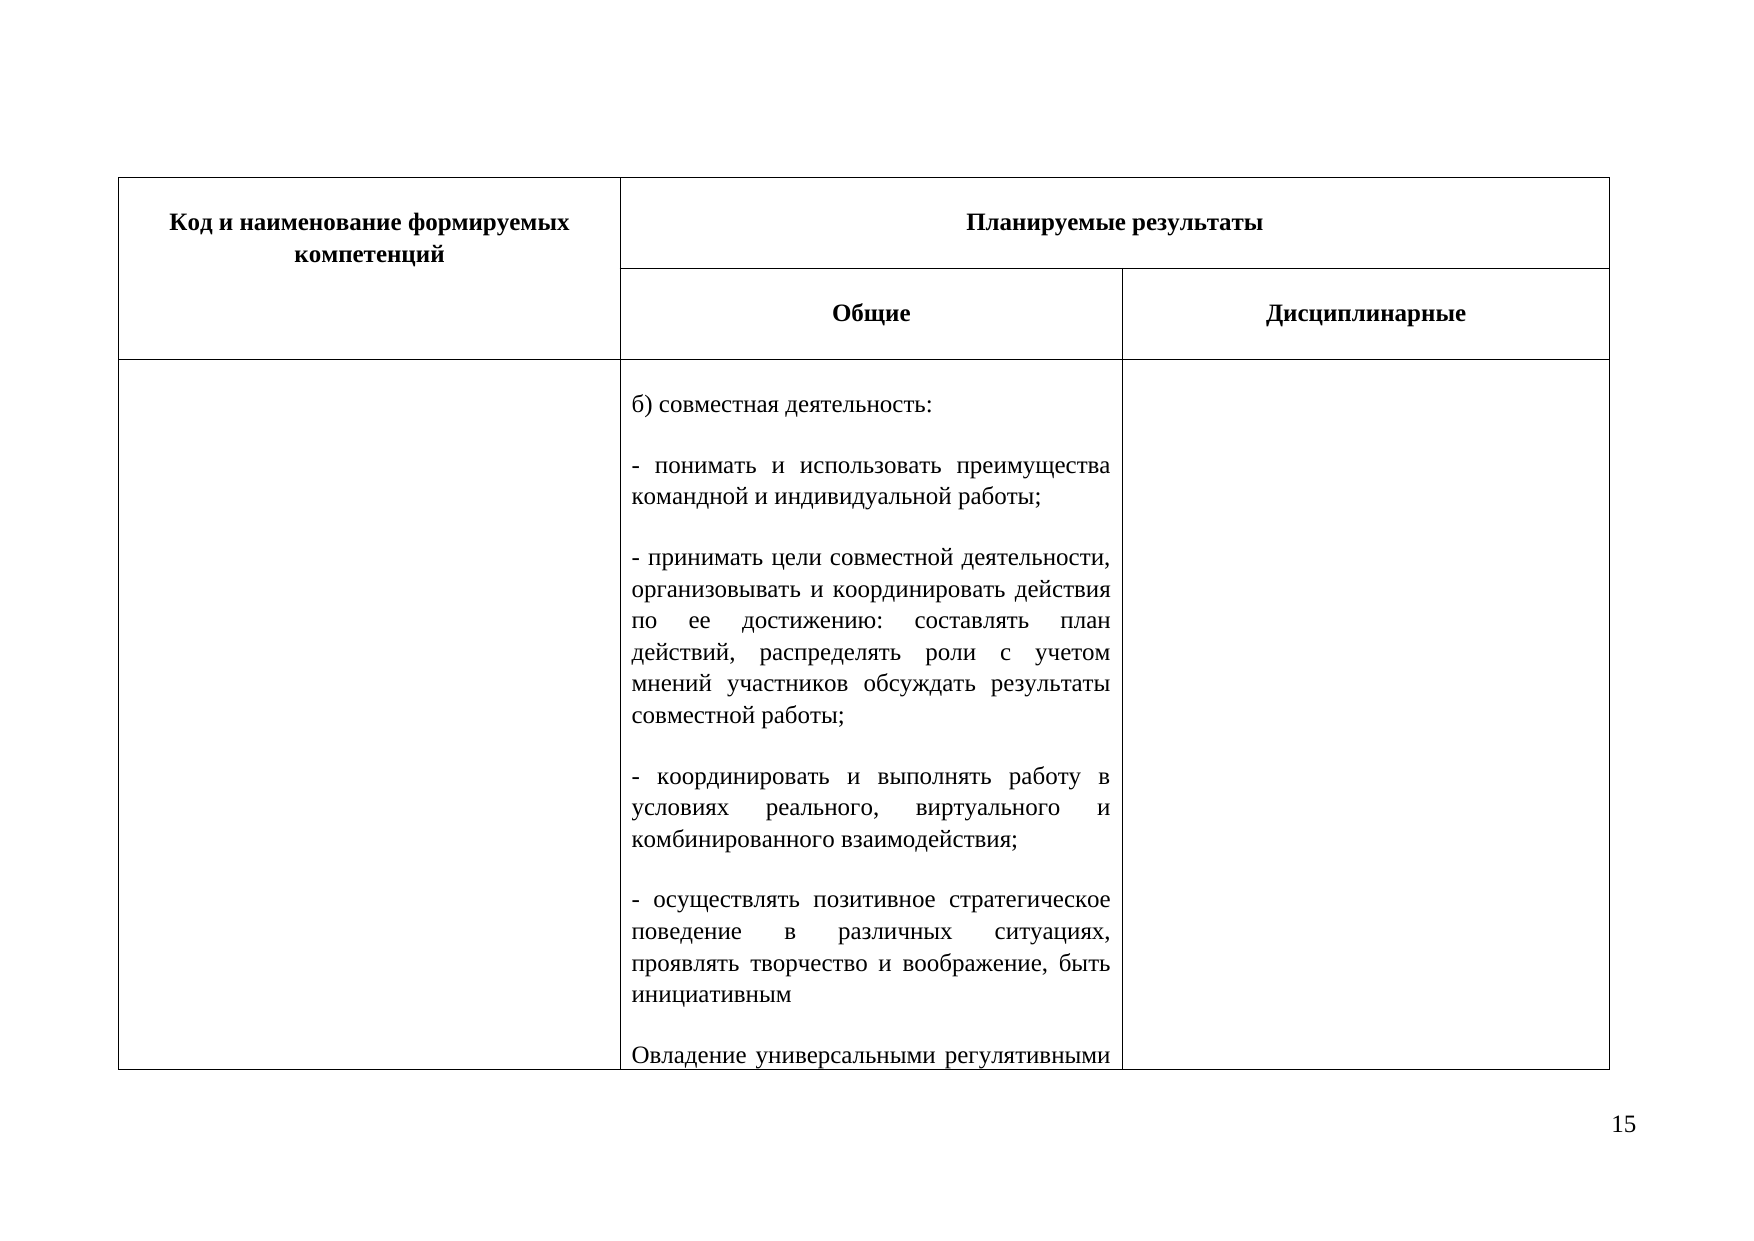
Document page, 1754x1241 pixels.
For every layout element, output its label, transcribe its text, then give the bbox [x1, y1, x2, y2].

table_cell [621, 360, 1122, 1069]
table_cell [119, 360, 620, 1069]
table_header Планируемые результаты [621, 178, 1609, 268]
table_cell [1123, 360, 1609, 1069]
table_cell Общие [621, 269, 1122, 359]
table_cell Дисциплинарные [1123, 269, 1609, 359]
table_header Код и наименование формируемых компетенций [119, 178, 620, 359]
